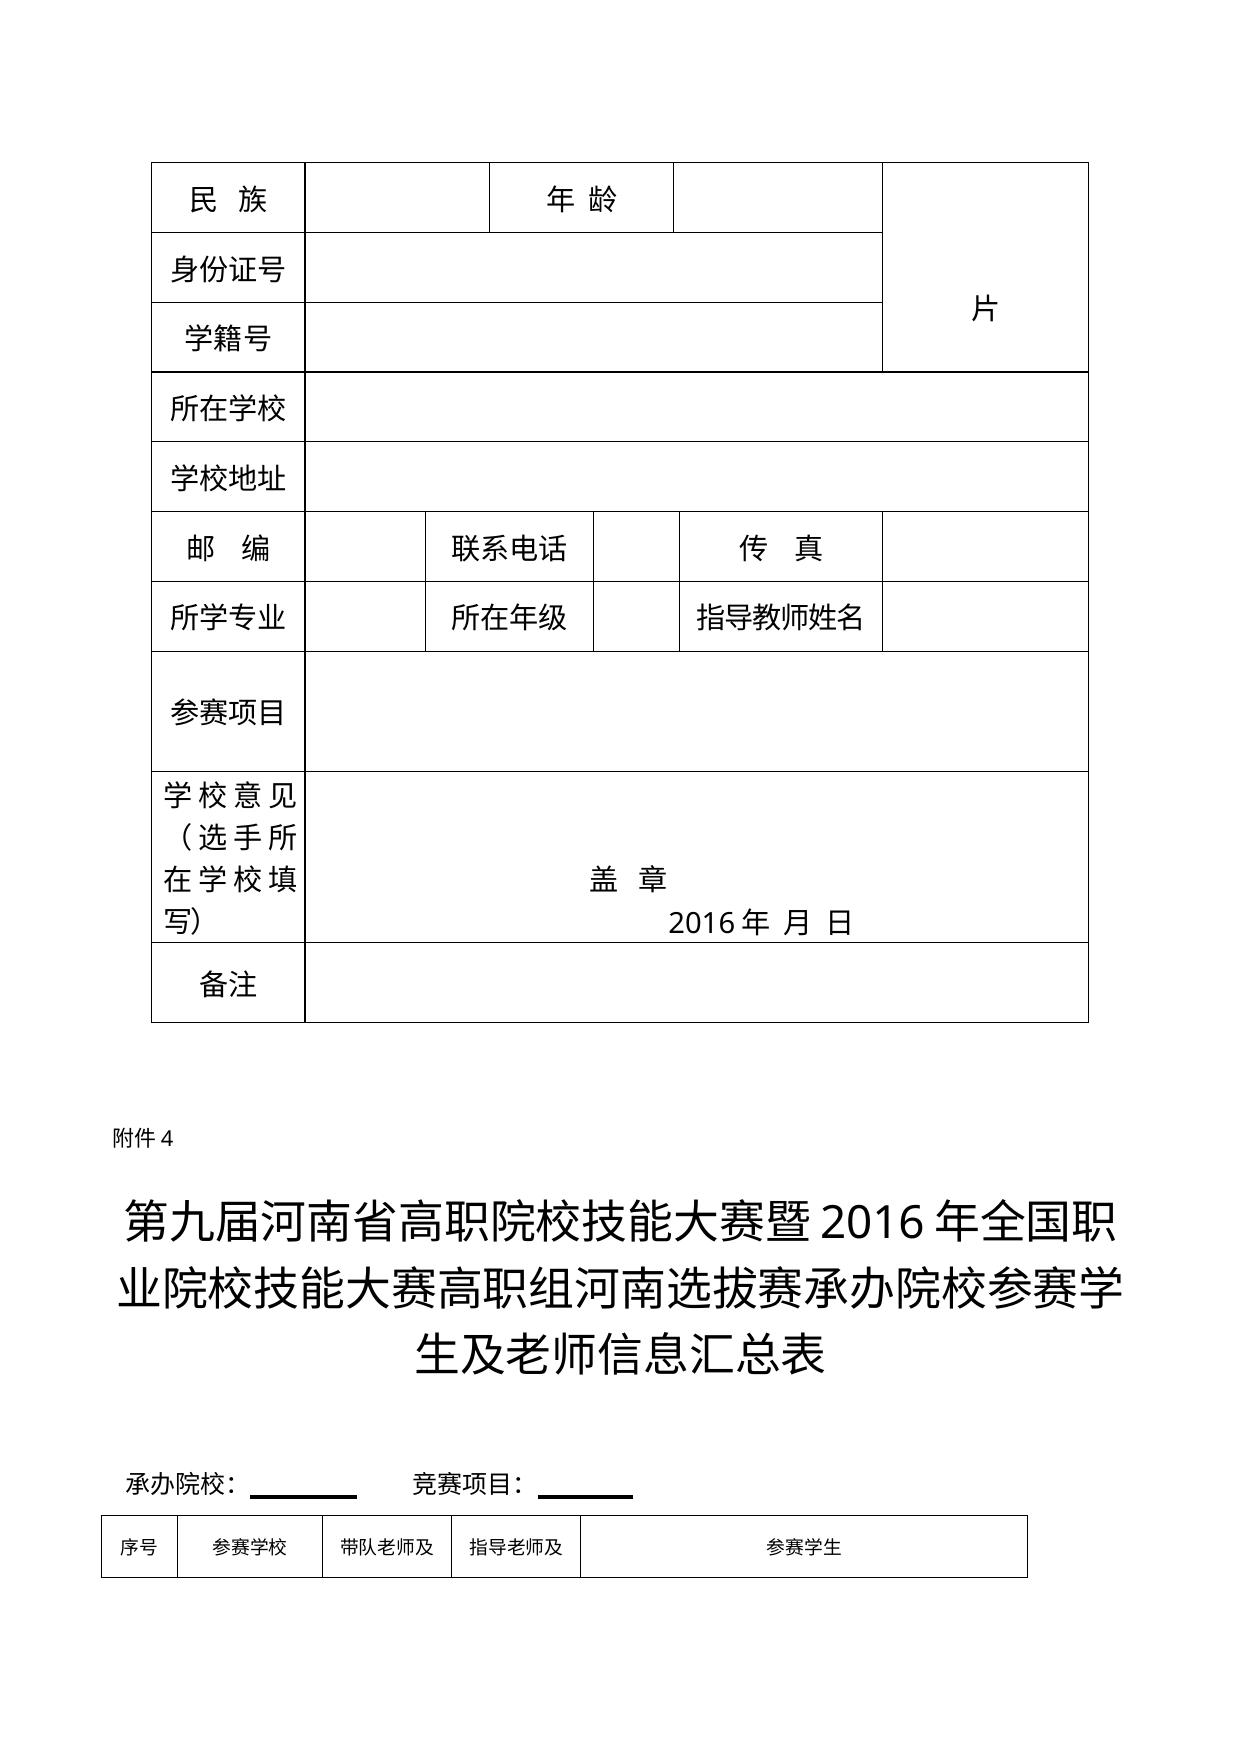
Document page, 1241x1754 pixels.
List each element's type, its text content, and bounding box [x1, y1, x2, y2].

table_cell [306, 442, 1088, 511]
table_cell [306, 652, 1088, 771]
table_header 序号 [102, 1516, 177, 1577]
table_header 参赛学校 [178, 1516, 322, 1577]
table_cell 联系电话 [426, 512, 593, 581]
table_header 指导老师及 联系方式 [452, 1516, 580, 1577]
table_cell [594, 582, 679, 651]
table_cell 所学专业 [152, 582, 304, 651]
text 第九届河南省高职院校技能大赛暨2016年全国职业院校技能大赛高职组河南选拔赛承办院校参赛学生及老师信息汇总表 [112, 1186, 1128, 1385]
table_cell [306, 163, 489, 232]
table_cell 备注 [152, 943, 304, 1022]
table_header 参赛学生 [581, 1516, 1027, 1577]
table_cell 盖 章 2016年 月 日 [306, 772, 1088, 942]
text 附件4 [112, 1121, 1128, 1153]
table_cell [883, 582, 1088, 651]
table_cell [306, 303, 882, 371]
table_header 照 片 [883, 163, 1088, 371]
table_cell [674, 163, 882, 232]
text 承办院校： 竞赛项目： [112, 1450, 1128, 1515]
table_cell [594, 512, 679, 581]
table_cell 邮 编 [152, 512, 304, 581]
table_cell 所在学校 [152, 373, 304, 441]
table_cell 学校地址 [152, 442, 304, 511]
table_cell [883, 512, 1088, 581]
table_cell [306, 233, 882, 302]
table_header 带队老师及 联系方式 [323, 1516, 451, 1577]
table_cell 参赛项目 [152, 652, 304, 771]
table_cell [306, 943, 1088, 1022]
table_cell 传 真 [680, 512, 882, 581]
table_cell 学籍号 [152, 303, 304, 371]
table_cell 身份证号 [152, 233, 304, 302]
table_cell 民 族 [152, 163, 304, 232]
table_cell [306, 373, 1088, 441]
table_cell [306, 512, 425, 581]
table_cell 学校意见（选手所在学校填写） [152, 772, 304, 942]
table_cell 所在年级 [426, 582, 593, 651]
table_cell [306, 582, 425, 651]
table_cell 指导教师姓名 [680, 582, 882, 651]
table_cell 年 龄 [490, 163, 673, 232]
